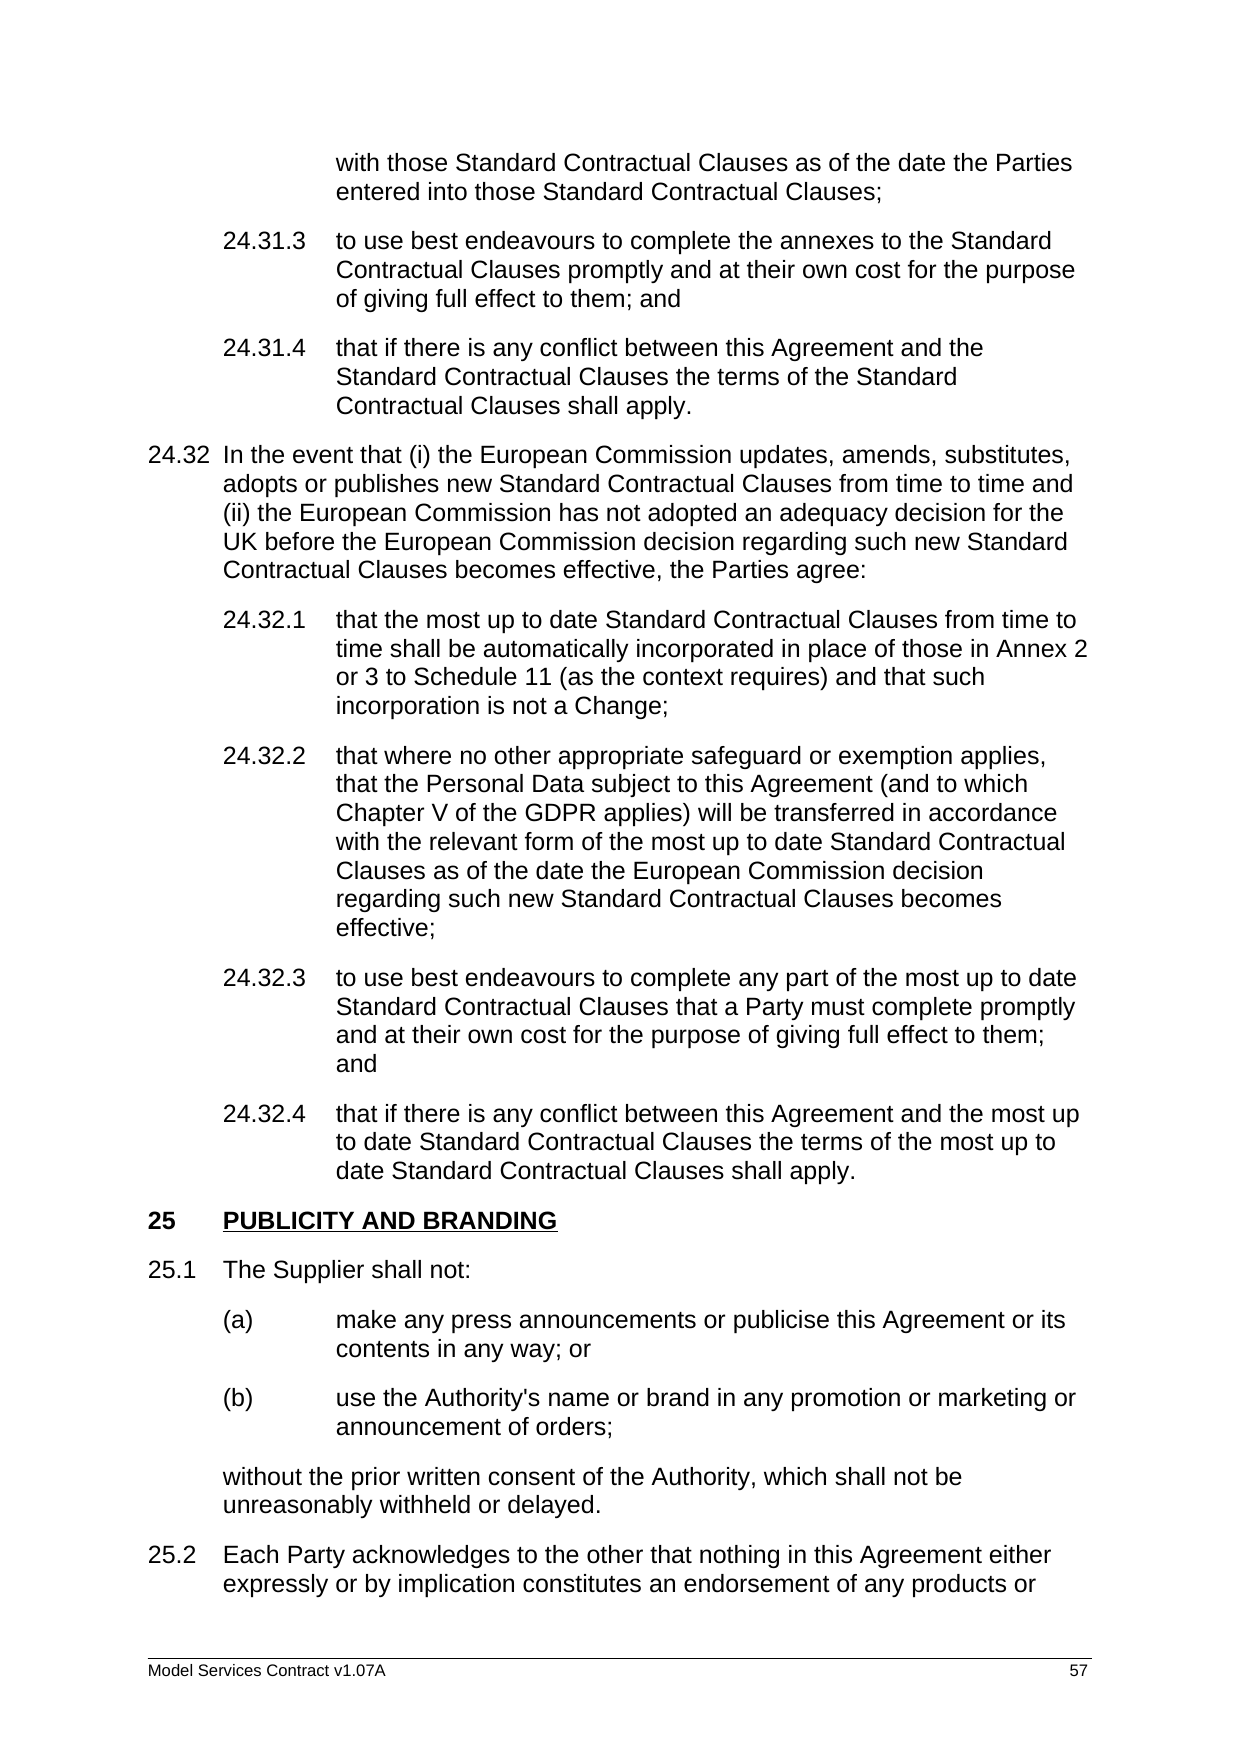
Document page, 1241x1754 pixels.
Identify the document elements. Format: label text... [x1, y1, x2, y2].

text PUBLICITY AND BRANDING [148, 1206, 1092, 1234]
text that the most up to date Standard Contractual Clauses from time to time shall be automatically incorporated in place of those in Annex 2 or 3 to Schedule 11 (as the context requires) and that such incorporation is not a Change; [223, 605, 1092, 720]
text to use best endeavours to complete any part of the most up to date Standard Contractual Clauses that a Party must complete promptly and at their own cost for the purpose of giving full effect to them; and [223, 963, 1092, 1078]
text that if there is any conflict between this Agreement and the Standard Contractual Clauses the terms of the Standard Contractual Clauses shall apply. [223, 333, 1092, 419]
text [148, 1540, 1092, 1597]
text use the Authority's name or brand in any promotion or marketing or announcement of orders; [223, 1383, 1092, 1441]
text to use best endeavours to complete the annexes to the Standard Contractual Clauses promptly and at their own cost for the purpose of giving full effect to them; and [223, 226, 1092, 312]
text without the prior written consent of the Authority, which shall not be unreasonably withheld or delayed. [223, 1461, 1092, 1519]
text The Supplier shall not: [148, 1255, 1092, 1284]
text make any press announcements or publicise this Agreement or its contents in any way; or [223, 1305, 1092, 1362]
text In the event that (i) the European Commission updates, amends, substitutes, adopts or publishes new Standard Contractual Clauses from time to time and (ii) the European Commission has not adopted an adequacy decision for the UK before the European Commission decision regarding such new Standard Contractual Clauses becomes effective, the Parties agree: [148, 440, 1092, 584]
text that where no other appropriate safeguard or exemption applies, that the Personal Data subject to this Agreement (and to which Chapter V of the GDPR applies) will be transferred in accordance with the relevant form of the most up to date Standard Contractual Clauses as of the date the European Commission decision regarding such new Standard Contractual Clauses becomes effective; [223, 741, 1092, 942]
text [223, 148, 1092, 205]
text that if there is any conflict between this Agreement and the most up to date Standard Contractual Clauses the terms of the most up to date Standard Contractual Clauses shall apply. [223, 1098, 1092, 1185]
